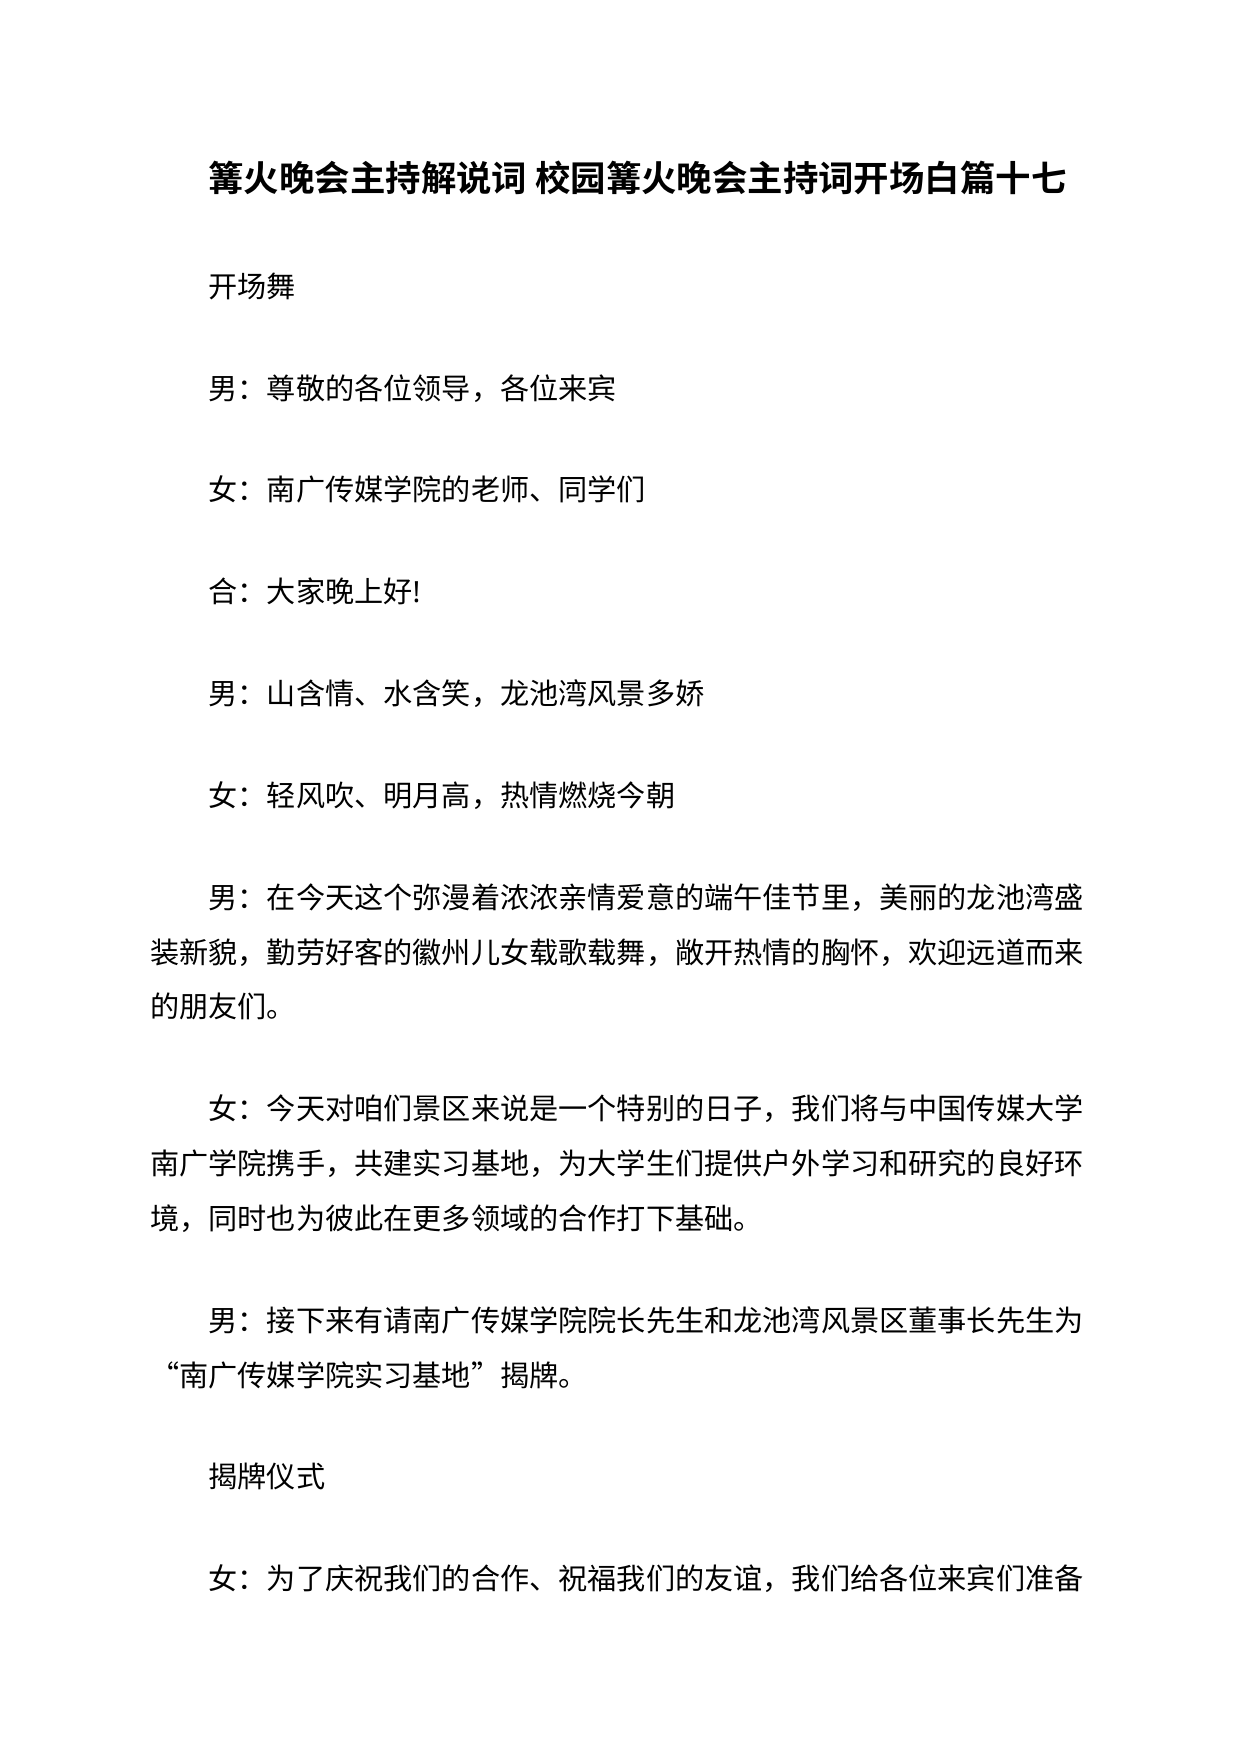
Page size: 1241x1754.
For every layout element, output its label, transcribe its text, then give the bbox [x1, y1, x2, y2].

text 男：在今天这个弥漫着浓浓亲情爱意的端午佳节里，美丽的龙池湾盛装新貌，勤劳好客的徽州儿女载歌载舞，敞开热情的胸怀，欢迎远道而来的朋友们。 [150, 874, 1090, 1026]
text 合：大家晚上好! [150, 569, 1090, 611]
text 男：尊敬的各位领导，各位来宾 [150, 365, 1090, 407]
text 男：山含情、水含笑，龙池湾风景多娇 [150, 671, 1090, 713]
text 男：接下来有请南广传媒学院院长先生和龙池湾风景区董事长先生为“南广传媒学院实习基地”揭牌。 [150, 1297, 1090, 1394]
text 女：南广传媒学院的老师、同学们 [150, 467, 1090, 509]
text 开场舞 [150, 263, 1090, 306]
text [150, 1556, 1090, 1598]
text 女：轻风吹、明月高，热情燃烧今朝 [150, 772, 1090, 815]
text 篝火晚会主持解说词 校园篝火晚会主持词开场白篇十七 [150, 150, 1090, 201]
text 揭牌仪式 [150, 1454, 1090, 1496]
text 女：今天对咱们景区来说是一个特别的日子，我们将与中国传媒大学南广学院携手，共建实习基地，为大学生们提供户外学习和研究的良好环境，同时也为彼此在更多领域的合作打下基础。 [150, 1086, 1090, 1238]
